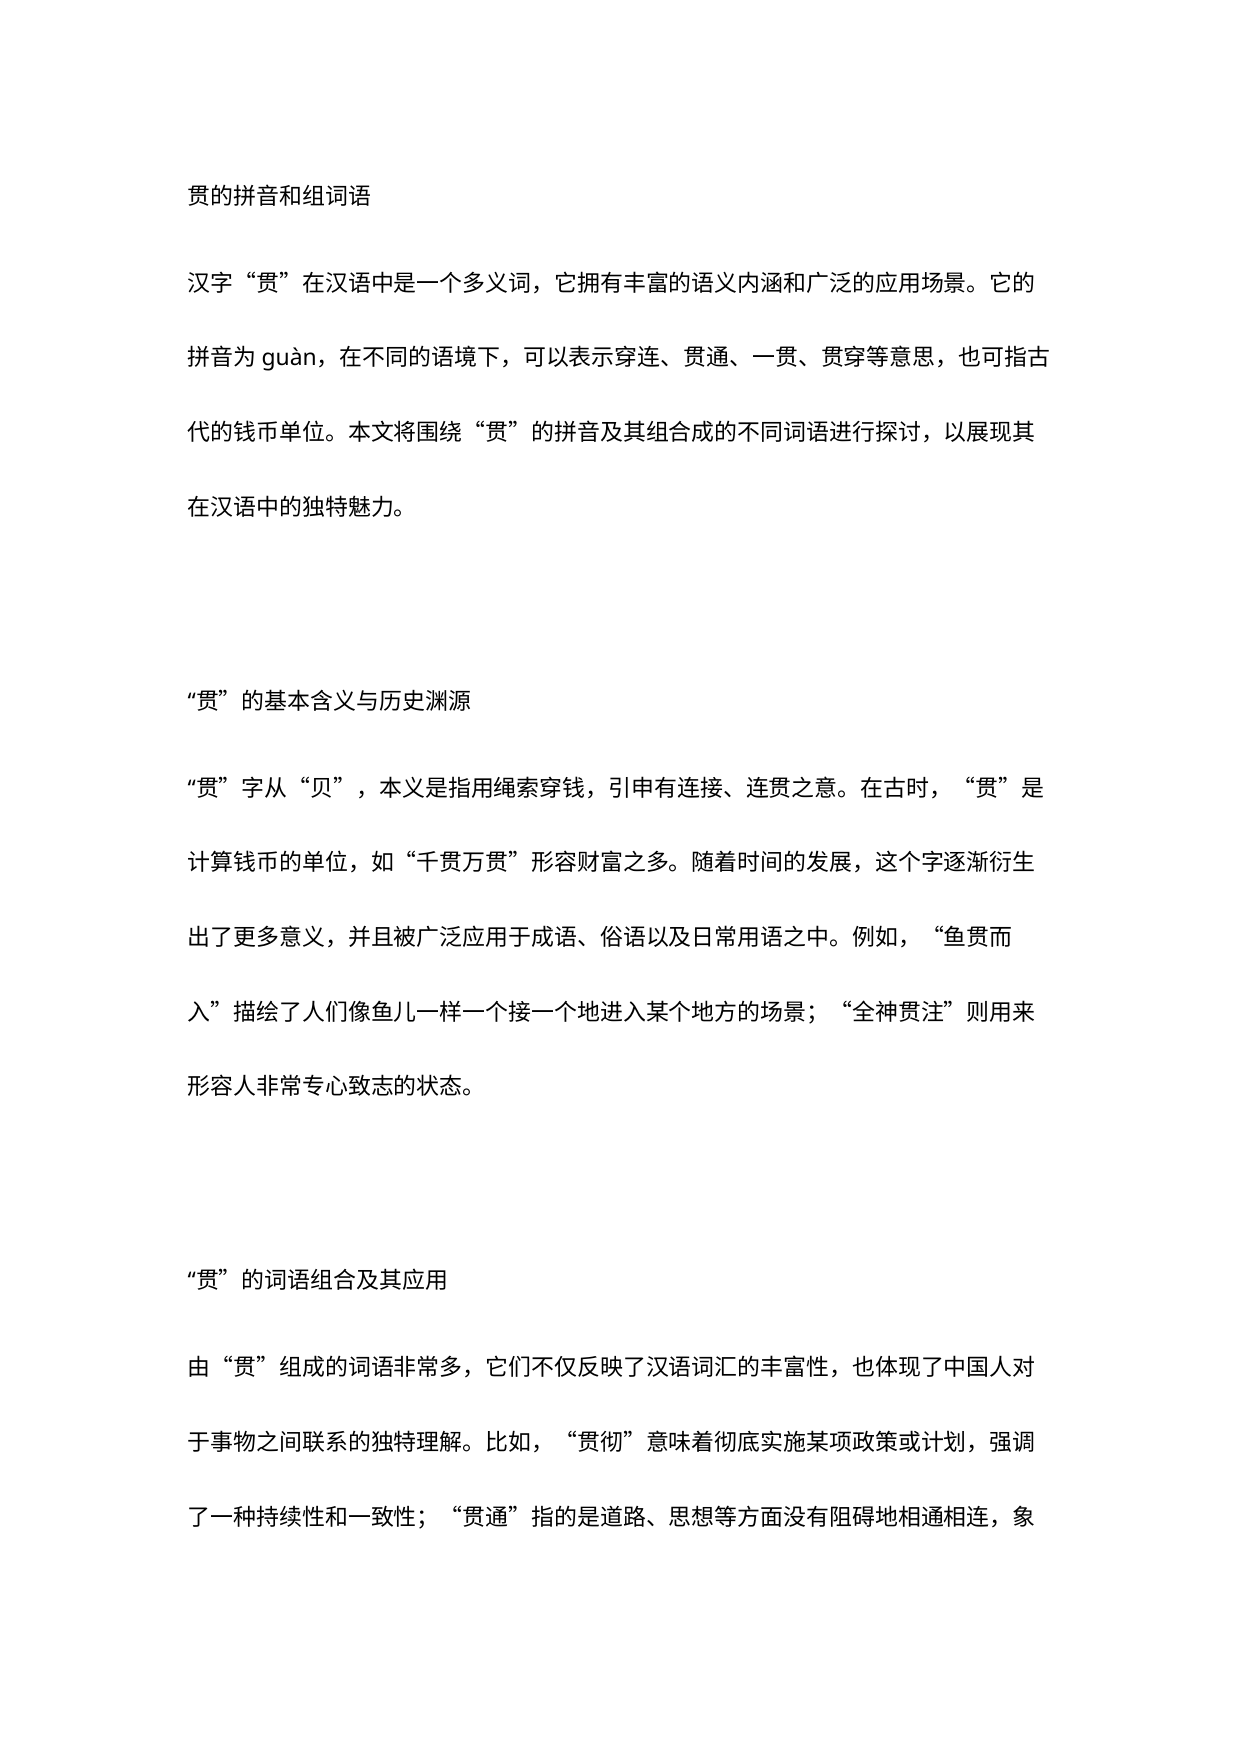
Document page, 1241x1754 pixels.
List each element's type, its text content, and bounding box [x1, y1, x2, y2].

text “贯”字从“贝”，本义是指用绳索穿钱，引申有连接、连贯之意。在古时，“贯”是计算钱币的单位，如“千贯万贯”形容财富之多。随着时间的发展，这个字逐渐衍生出了更多意义，并且被广泛应用于成语、俗语以及日常用语之中。例如，“鱼贯而入”描绘了人们像鱼儿一样一个接一个地进入某个地方的场景；“全神贯注”则用来形容人非常专心致志的状态。 [187, 753, 1053, 1117]
text “贯”的词语组合及其应用 [187, 1247, 1053, 1312]
text “贯”的基本含义与历史渊源 [187, 667, 1053, 732]
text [187, 1333, 1053, 1548]
text 汉字“贯”在汉语中是一个多义词，它拥有丰富的语义内涵和广泛的应用场景。它的拼音为 guàn，在不同的语境下，可以表示穿连、贯通、一贯、贯穿等意思，也可指古代的钱币单位。本文将围绕“贯”的拼音及其组合成的不同词语进行探讨，以展现其在汉语中的独特魅力。 [187, 248, 1053, 538]
text 贯的拼音和组词语 [187, 162, 1053, 227]
